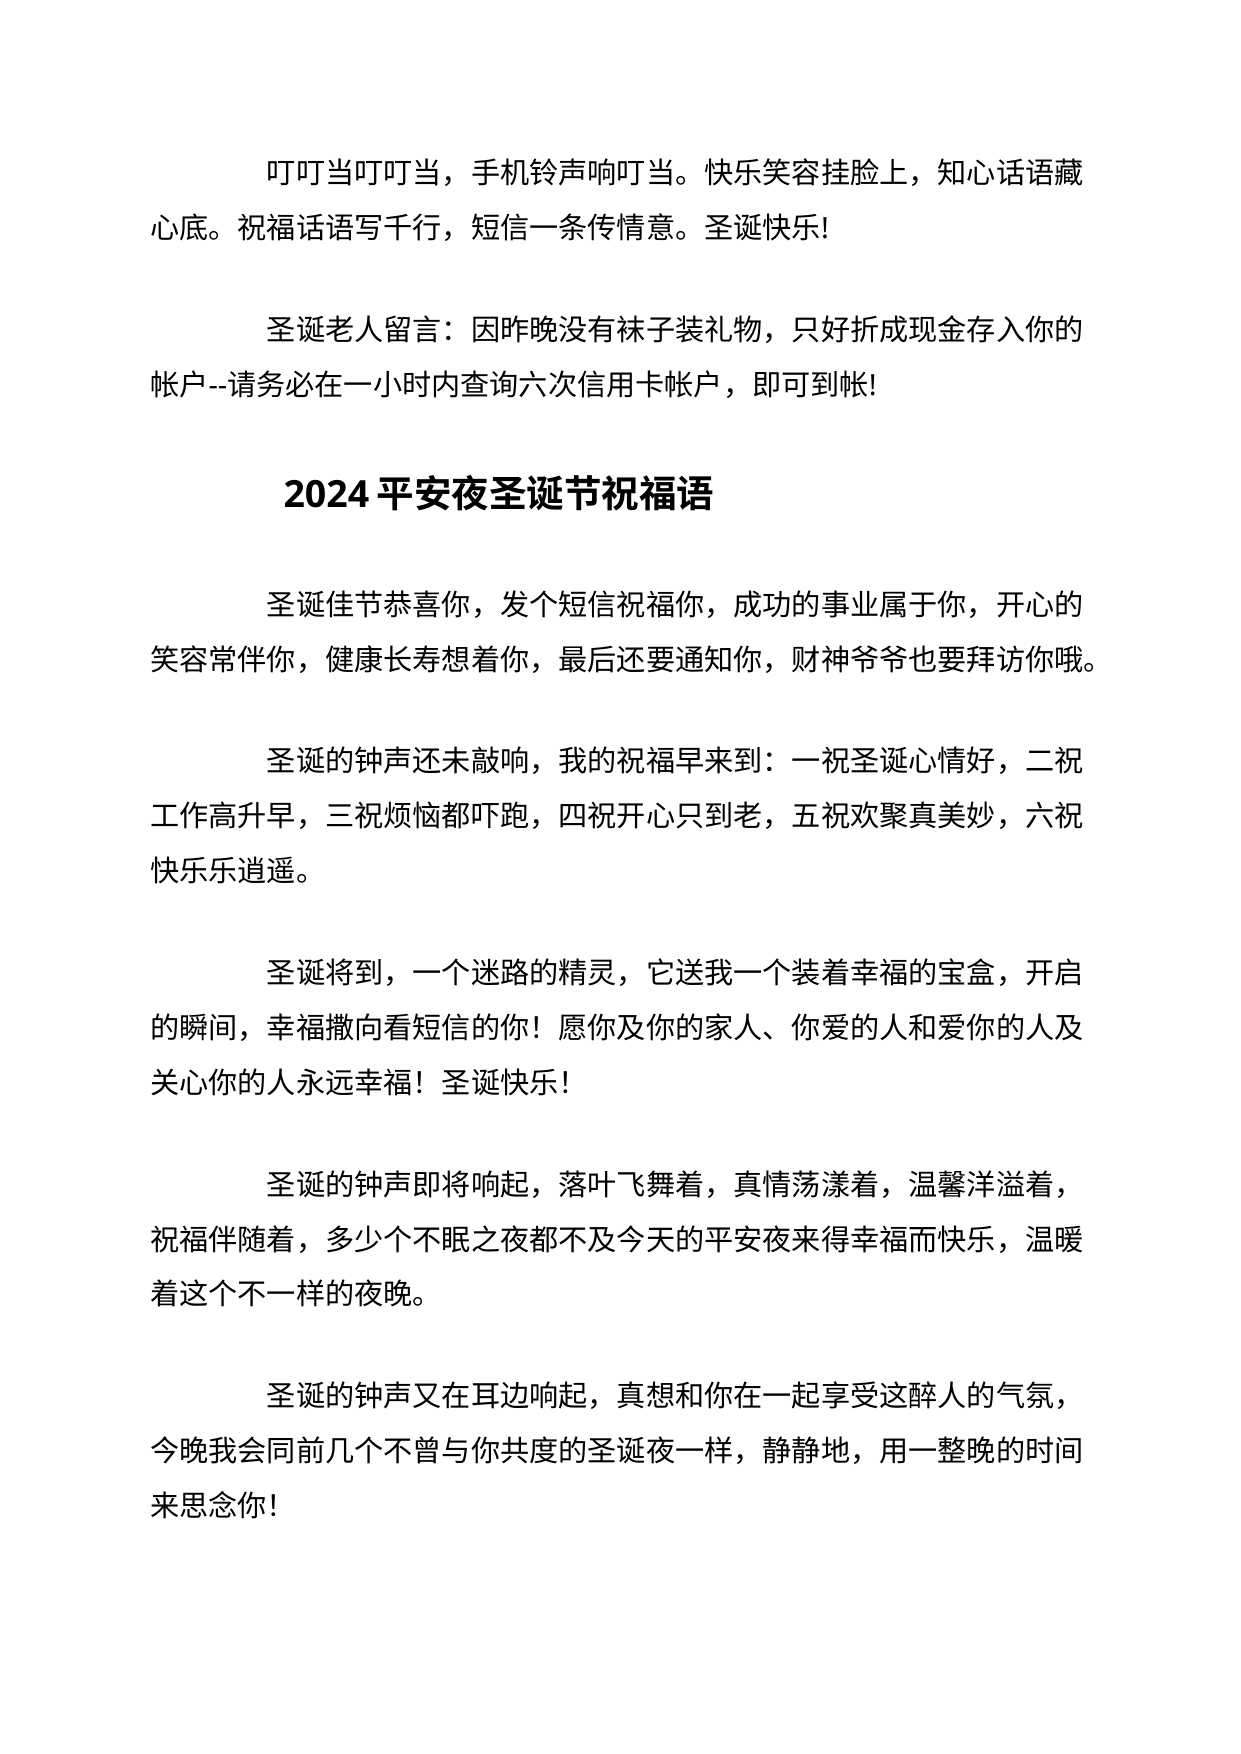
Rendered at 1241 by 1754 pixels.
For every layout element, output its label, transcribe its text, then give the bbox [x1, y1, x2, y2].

text 圣诞佳节恭喜你，发个短信祝福你，成功的事业属于你，开心的笑容常伴你，健康长寿想着你，最后还要通知你，财神爷爷也要拜访你哦。 [150, 581, 1090, 678]
text 圣诞的钟声还未敲响，我的祝福早来到：一祝圣诞心情好，二祝工作高升早，三祝烦恼都吓跑，四祝开心只到老，五祝欢聚真美妙，六祝快乐乐逍遥。 [150, 738, 1090, 890]
text 圣诞将到，一个迷路的精灵，它送我一个装着幸福的宝盒，开启的瞬间，幸福撒向看短信的你！愿你及你的家人、你爱的人和爱你的人及关心你的人永远幸福！圣诞快乐！ [150, 949, 1090, 1102]
text 2024平安夜圣诞节祝福语 [150, 464, 1090, 518]
text 叮叮当叮叮当，手机铃声响叮当。快乐笑容挂脸上，知心话语藏心底。祝福话语写千行，短信一条传情意。圣诞快乐! [150, 150, 1090, 247]
text 圣诞的钟声又在耳边响起，真想和你在一起享受这醉人的气氛，今晚我会同前几个不曾与你共度的圣诞夜一样，静静地，用一整晚的时间来思念你！ [150, 1373, 1090, 1525]
text 圣诞的钟声即将响起，落叶飞舞着，真情荡漾着，温馨洋溢着，祝福伴随着，多少个不眠之夜都不及今天的平安夜来得幸福而快乐，温暖着这个不一样的夜晚。 [150, 1161, 1090, 1313]
text 圣诞老人留言：因昨晚没有袜子装礼物，只好折成现金存入你的帐户--请务必在一小时内查询六次信用卡帐户，即可到帐! [150, 307, 1090, 404]
